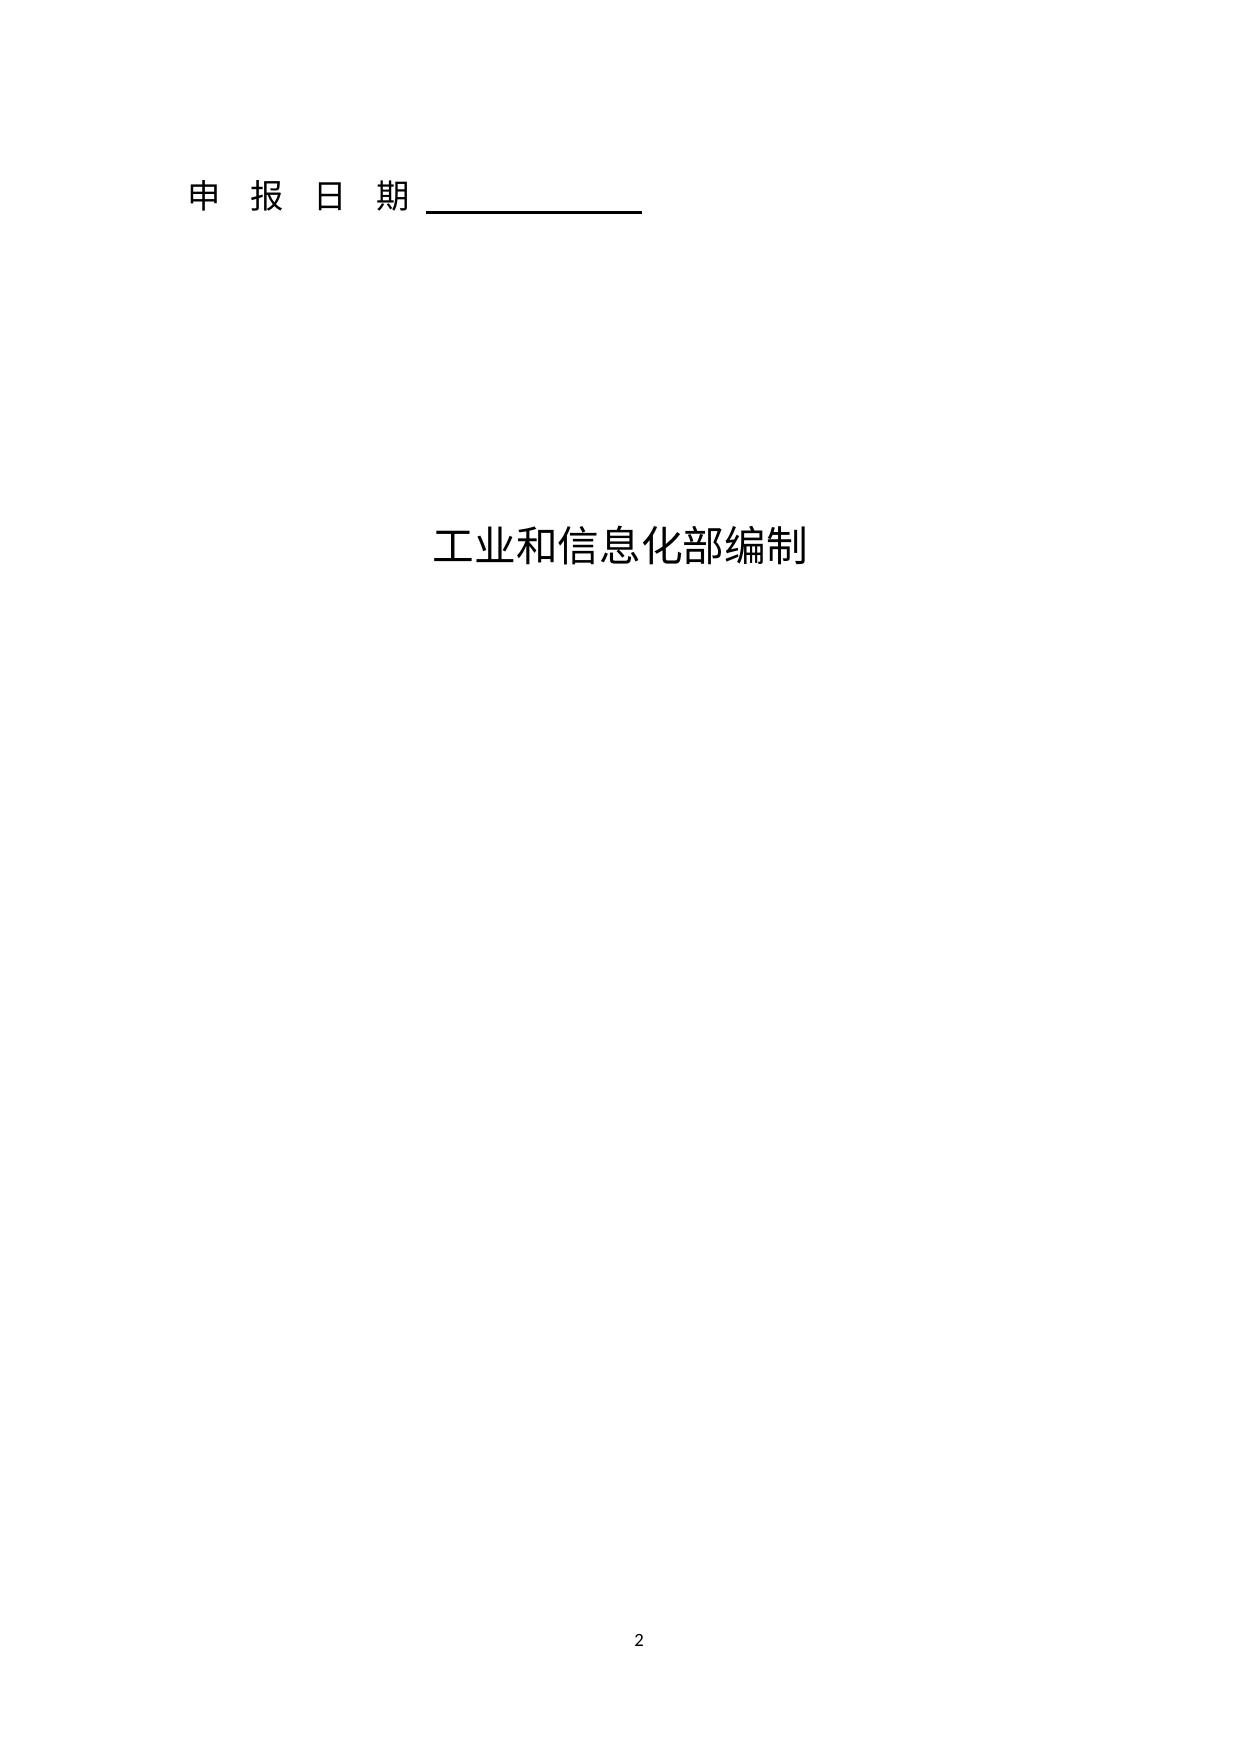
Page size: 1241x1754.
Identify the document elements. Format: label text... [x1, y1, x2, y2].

text 申 报 日 期 [187, 162, 1053, 227]
text 工业和信息化部编制 [187, 511, 1053, 576]
